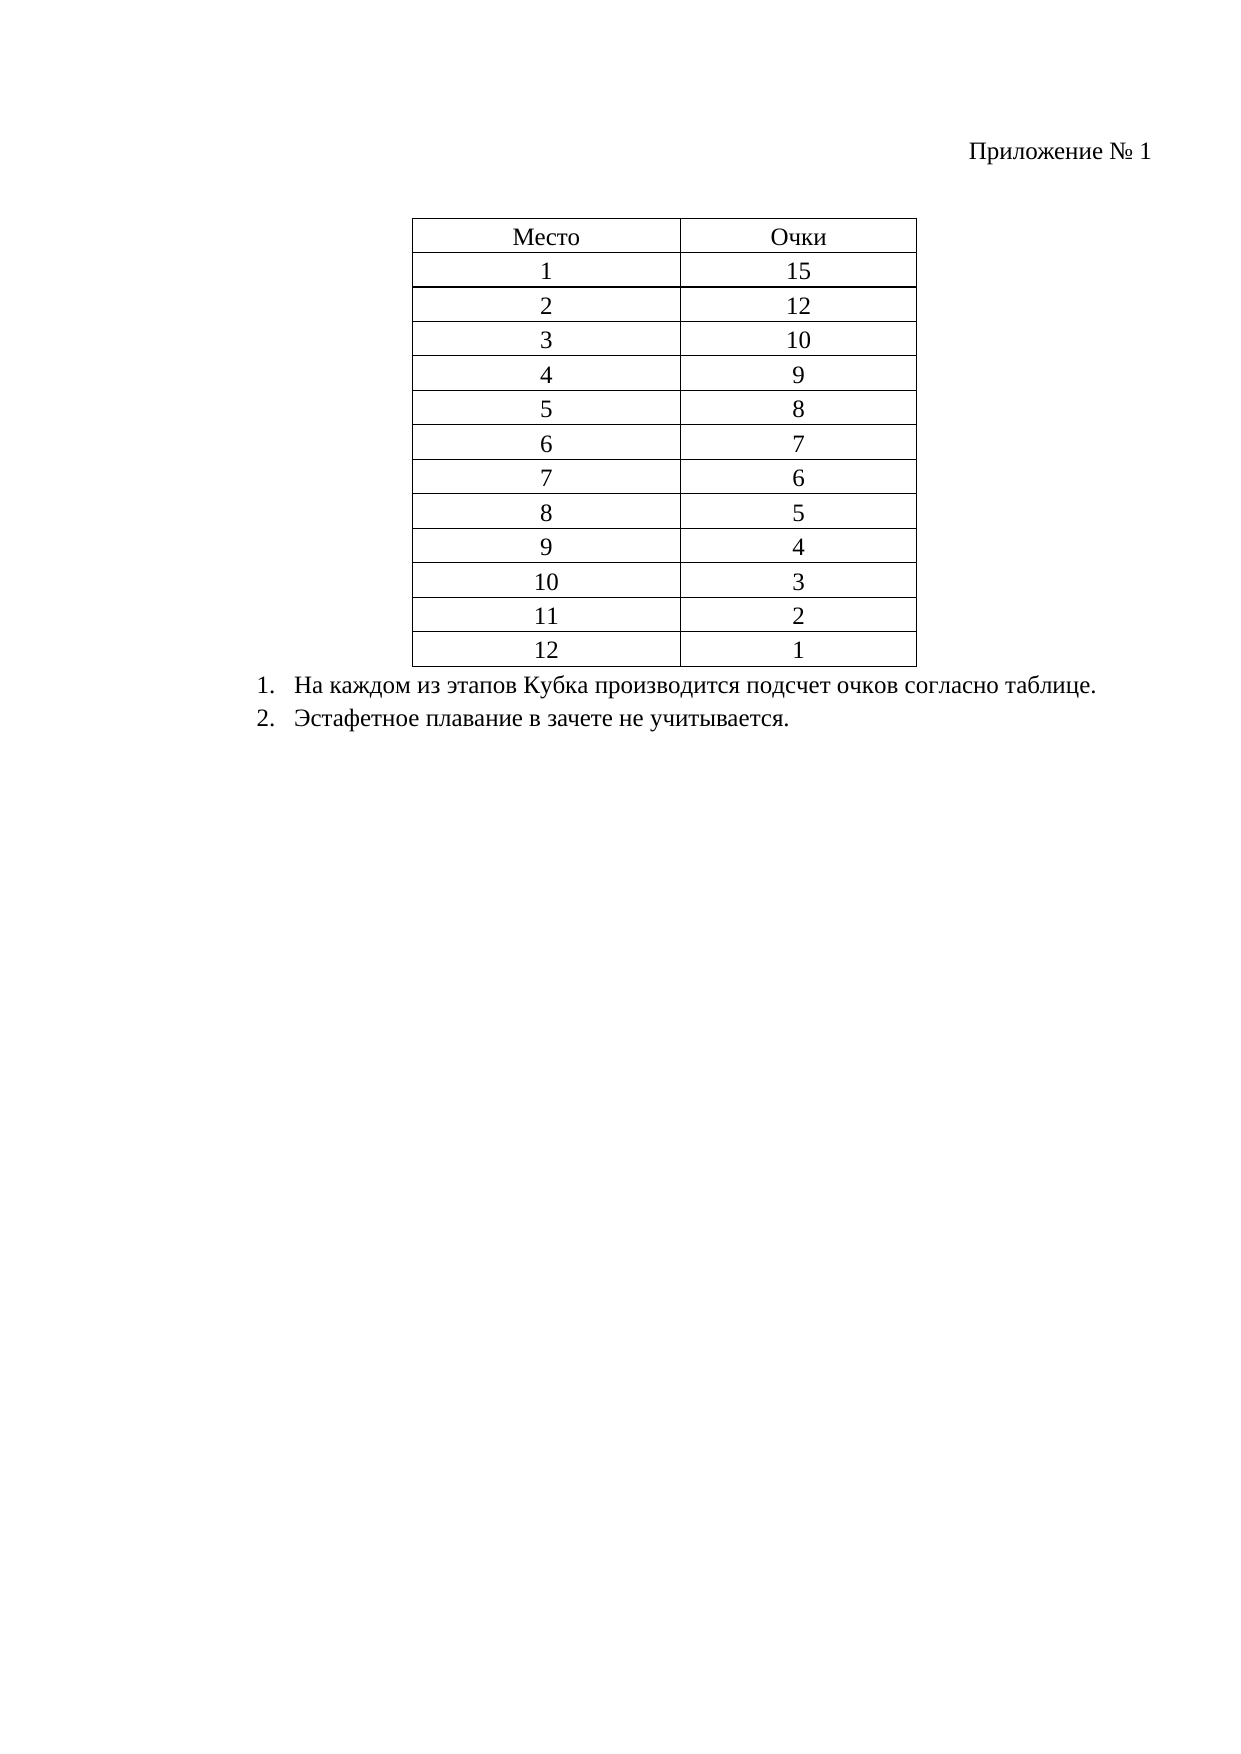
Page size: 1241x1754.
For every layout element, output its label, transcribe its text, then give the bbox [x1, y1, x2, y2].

table_cell 12 [681, 288, 916, 321]
table_cell 15 [681, 253, 916, 286]
table_cell 3 [413, 322, 680, 355]
table_cell 9 [413, 529, 680, 562]
table_cell 1 [681, 632, 916, 666]
table_cell 4 [681, 529, 916, 562]
table_cell 12 [413, 632, 680, 666]
table_cell 7 [413, 460, 680, 493]
table_cell 10 [681, 322, 916, 355]
text Приложение № 1 [177, 136, 1152, 165]
table_cell 9 [681, 356, 916, 390]
table_cell 2 [681, 598, 916, 631]
table_header Очки [681, 219, 916, 252]
table_cell 8 [413, 494, 680, 528]
table_cell 3 [681, 563, 916, 597]
table_cell 11 [413, 598, 680, 631]
table_cell 2 [413, 288, 680, 321]
list На каждом из этапов Кубка производится подсчет очков согласно таблице. [256, 667, 1152, 700]
table_cell 5 [681, 494, 916, 528]
list Эстафетное плавание в зачете не учитывается. [256, 700, 1152, 734]
table_cell 7 [681, 425, 916, 459]
table_cell 8 [681, 391, 916, 424]
table_header Место [413, 219, 680, 252]
table_cell 10 [413, 563, 680, 597]
table_cell 1 [413, 253, 680, 286]
table_cell 5 [413, 391, 680, 424]
table_cell 6 [681, 460, 916, 493]
table_cell 4 [413, 356, 680, 390]
table_cell 6 [413, 425, 680, 459]
